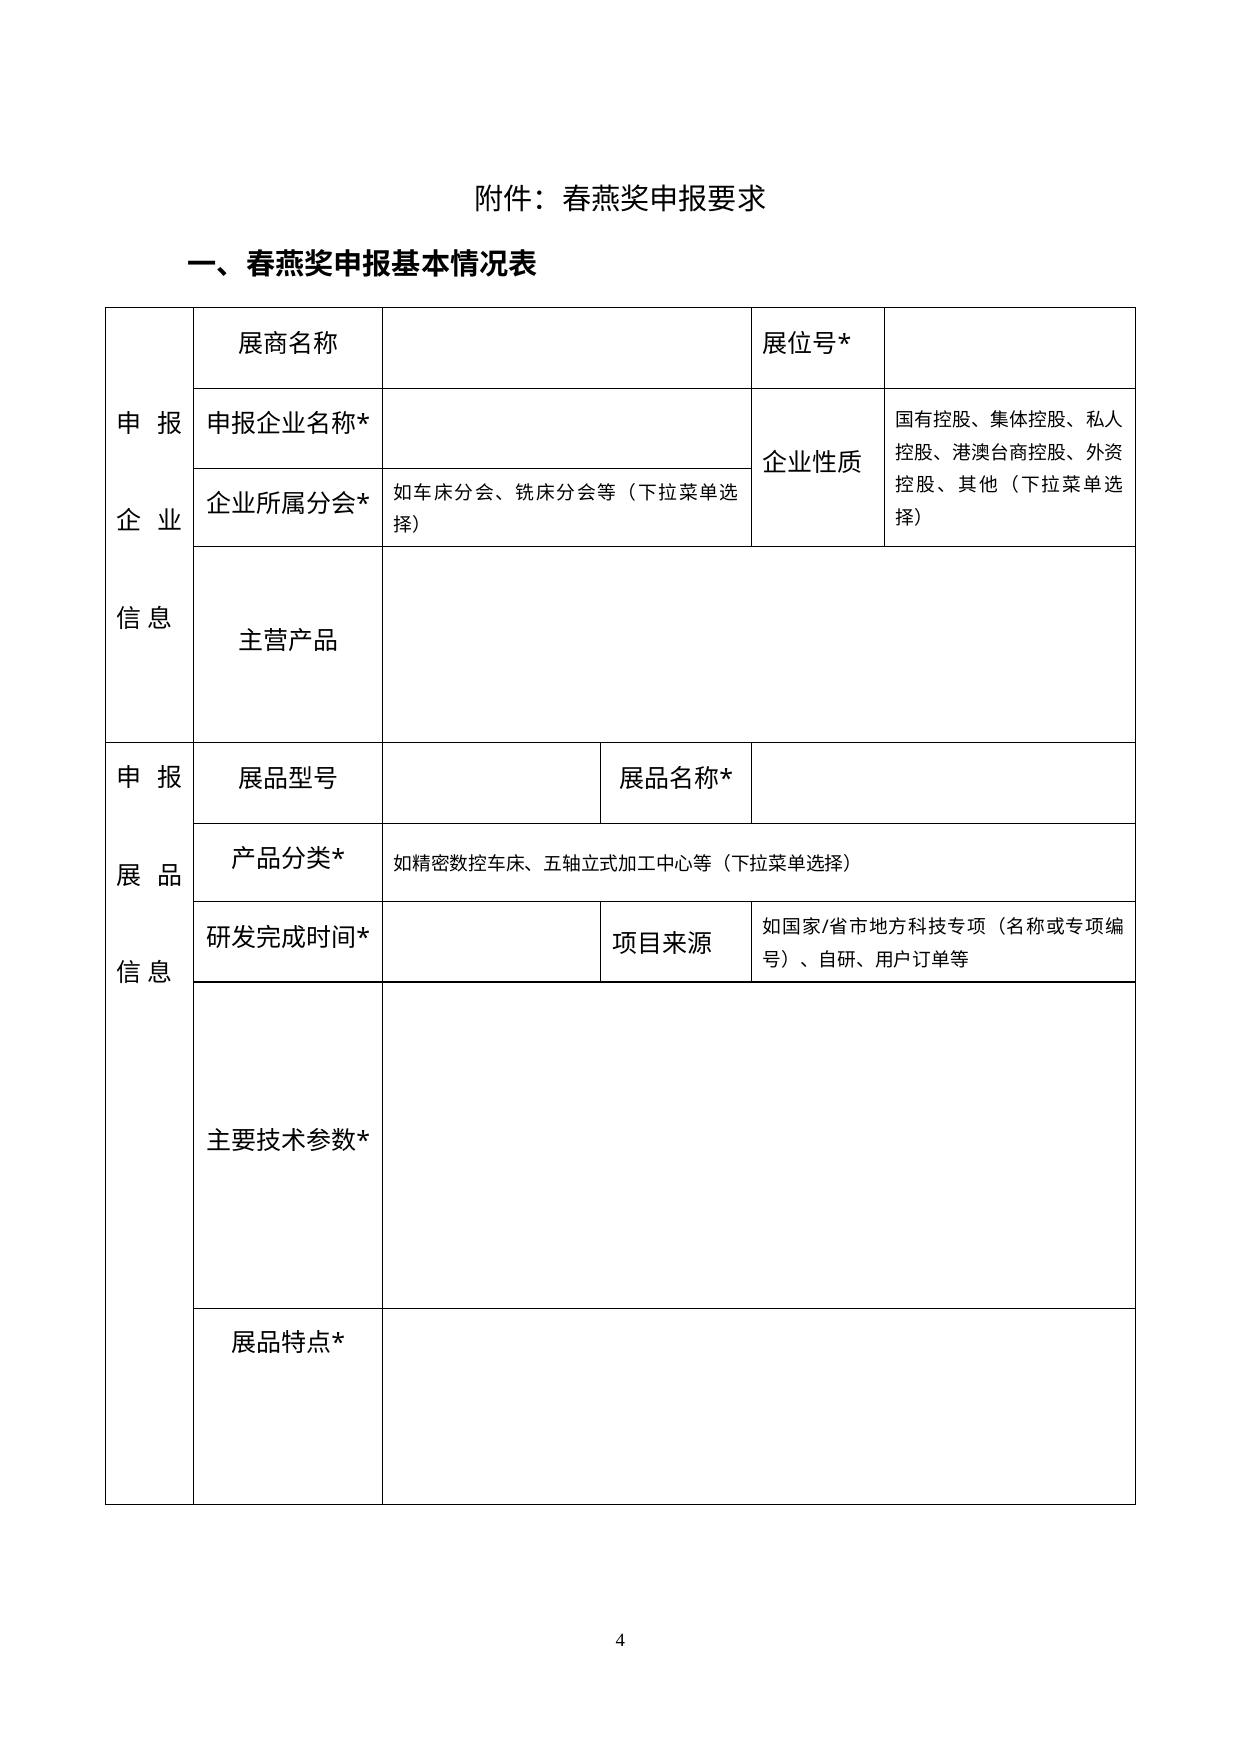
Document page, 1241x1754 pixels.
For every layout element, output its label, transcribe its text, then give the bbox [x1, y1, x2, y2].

table_cell 项目来源 [601, 902, 751, 981]
table_cell 展品型号 [194, 743, 382, 823]
table_header 申报企业信 息 [106, 308, 193, 742]
table_header [383, 308, 751, 387]
table_cell [383, 547, 1135, 742]
table_cell 申报企业名称* [194, 389, 382, 468]
table_cell [383, 1309, 1135, 1503]
table_cell 企业所属分会* [194, 469, 382, 546]
table_header 展位号* [752, 308, 884, 387]
table_cell 国有控股、集体控股、私人控股、港澳台商控股、外资控股、其他（下拉菜单选择） [885, 389, 1135, 546]
table_cell [383, 389, 751, 468]
subtitle 一、春燕奖申报基本情况表 [187, 229, 1053, 294]
table_cell [383, 743, 600, 823]
table_header 展商名称 [194, 308, 382, 387]
table_cell [383, 983, 1135, 1307]
table_cell 展品特点* [194, 1309, 382, 1503]
table_cell 主营产品 [194, 547, 382, 742]
table_cell 申报展品信 息 [106, 743, 193, 1503]
table_header [885, 308, 1135, 387]
table_cell 如车床分会、铣床分会等（下拉菜单选择） [383, 469, 751, 546]
table_cell 展品名称* [601, 743, 751, 823]
table_cell 主要技术参数* [194, 983, 382, 1307]
table_cell 研发完成时间* [194, 902, 382, 981]
table_cell 产品分类* [194, 824, 382, 901]
text 附件：春燕奖申报要求 [187, 164, 1053, 229]
table_cell 如国家/省市地方科技专项（名称或专项编号）、自研、用户订单等 [752, 902, 1135, 981]
table_cell 企业性质 [752, 389, 884, 546]
table_cell [752, 743, 1135, 823]
table_cell 如精密数控车床、五轴立式加工中心等（下拉菜单选择） [383, 824, 1135, 901]
table_cell [383, 902, 600, 981]
